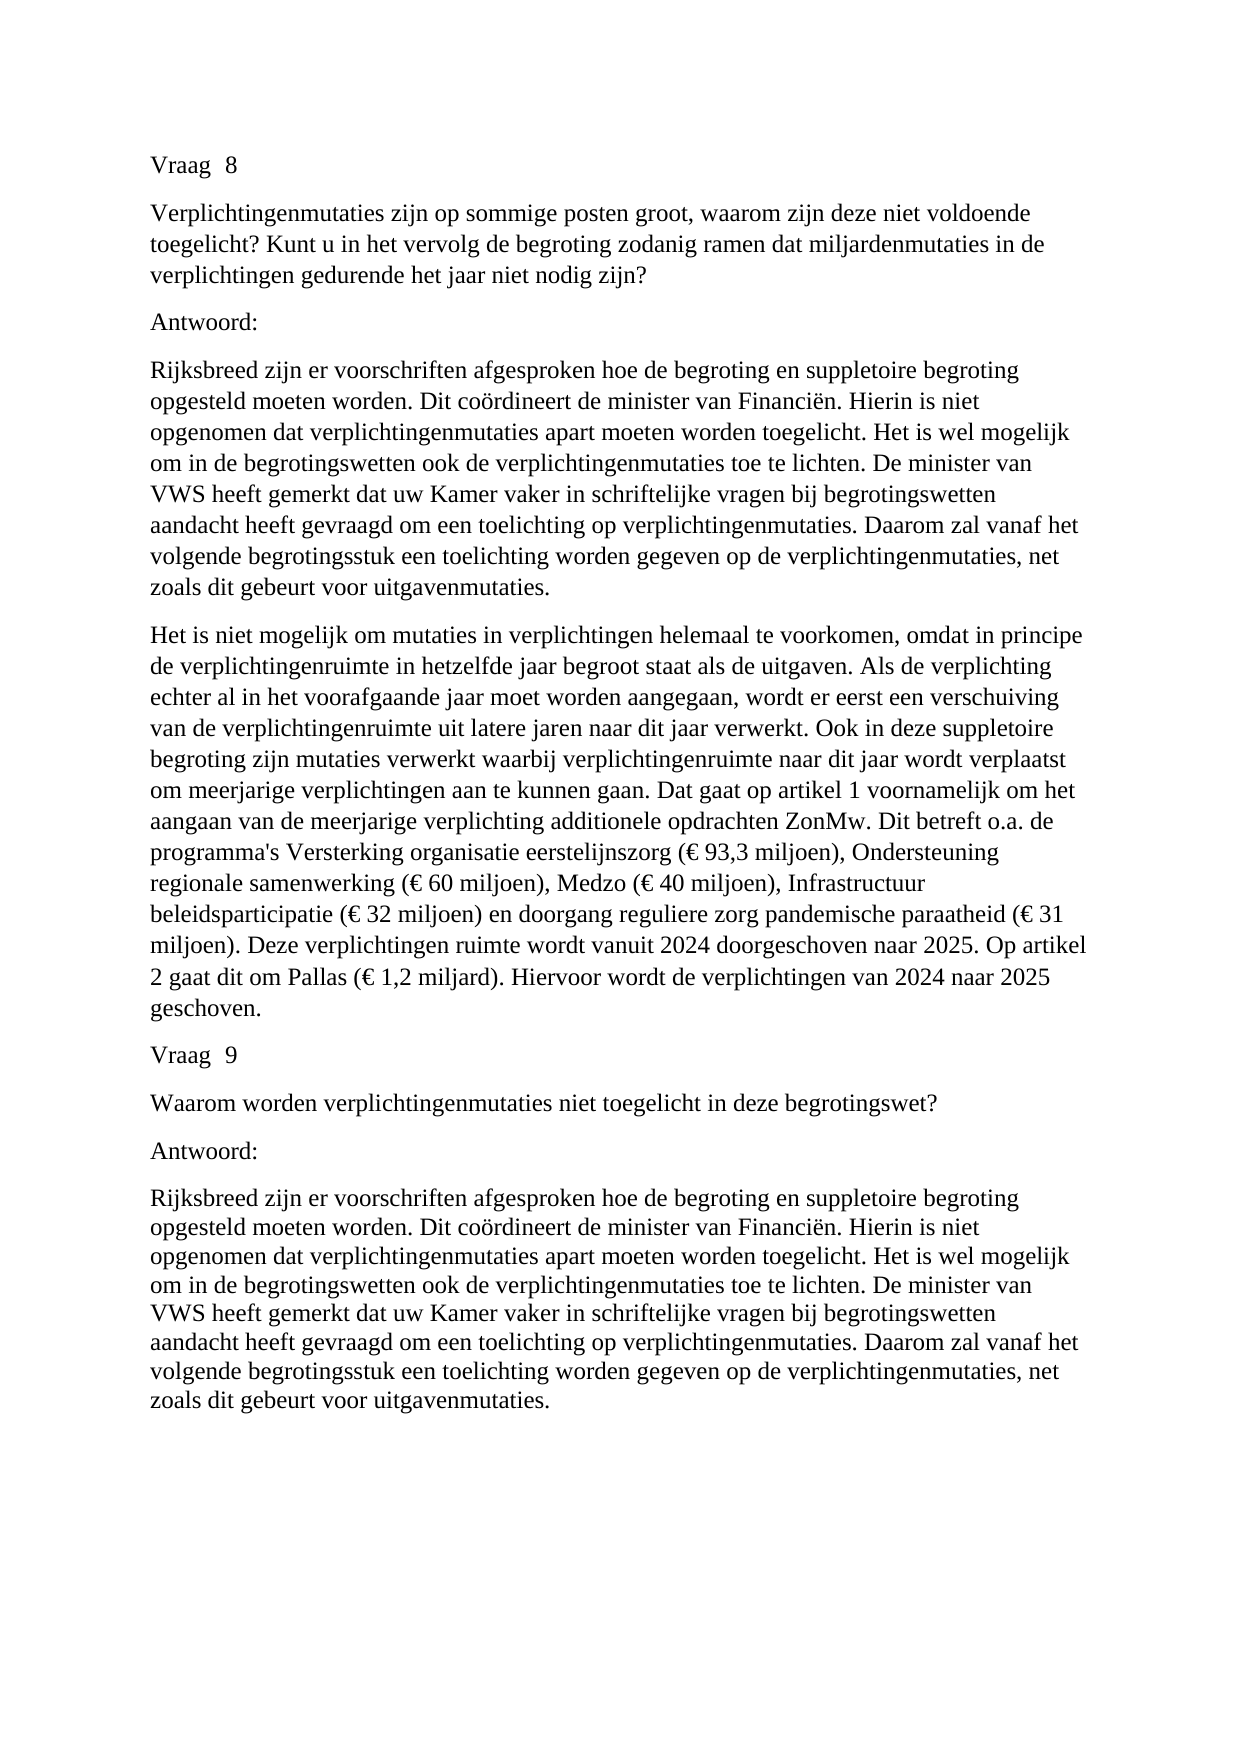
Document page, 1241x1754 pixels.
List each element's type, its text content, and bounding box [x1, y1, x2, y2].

text Rijksbreed zijn er voorschriften afgesproken hoe de begroting en suppletoire begroting opgesteld moeten worden. Dit coördineert de minister van Financiën. Hierin is niet opgenomen dat verplichtingenmutaties apart moeten worden toegelicht. Het is wel mogelijk om in de begrotingswetten ook de verplichtingenmutaties toe te lichten. De minister van VWS heeft gemerkt dat uw Kamer vaker in schriftelijke vragen bij begrotingswetten aandacht heeft gevraagd om een toelichting op verplichtingenmutaties. Daarom zal vanaf het volgende begrotingsstuk een toelichting worden gegeven op de verplichtingenmutaties, net zoals dit gebeurt voor uitgavenmutaties. [150, 1183, 1090, 1413]
text Rijksbreed zijn er voorschriften afgesproken hoe de begroting en suppletoire begroting opgesteld moeten worden. Dit coördineert de minister van Financiën. Hierin is niet opgenomen dat verplichtingenmutaties apart moeten worden toegelicht. Het is wel mogelijk om in de begrotingswetten ook de verplichtingenmutaties toe te lichten. De minister van VWS heeft gemerkt dat uw Kamer vaker in schriftelijke vragen bij begrotingswetten aandacht heeft gevraagd om een toelichting op verplichtingenmutaties. Daarom zal vanaf het volgende begrotingsstuk een toelichting worden gegeven op de verplichtingenmutaties, net zoals dit gebeurt voor uitgavenmutaties. [150, 355, 1090, 601]
text Waarom worden verplichtingenmutaties niet toegelicht in deze begrotingswet? [150, 1088, 1090, 1117]
text Verplichtingenmutaties zijn op sommige posten groot, waarom zijn deze niet voldoende toegelicht? Kunt u in het vervolg de begroting zodanig ramen dat miljardenmutaties in de verplichtingen gedurende het jaar niet nodig zijn? [150, 198, 1090, 288]
text Het is niet mogelijk om mutaties in verplichtingen helemaal te voorkomen, omdat in principe de verplichtingenruimte in hetzelfde jaar begroot staat als de uitgaven. Als de verplichting echter al in het voorafgaande jaar moet worden aangegaan, wordt er eerst een verschuiving van de verplichtingenruimte uit latere jaren naar dit jaar verwerkt. Ook in deze suppletoire begroting zijn mutaties verwerkt waarbij verplichtingenruimte naar dit jaar wordt verplaatst om meerjarige verplichtingen aan te kunnen gaan. Dat gaat op artikel 1 voornamelijk om het aangaan van de meerjarige verplichting additionele opdrachten ZonMw. Dit betreft o.a. de programma's Versterking organisatie eerstelijnszorg (€ 93,3 miljoen), Ondersteuning regionale samenwerking (€ 60 miljoen), Medzo (€ 40 miljoen), Infrastructuur beleidsparticipatie (€ 32 miljoen) en doorgang reguliere zorg pandemische paraatheid (€ 31 miljoen). Deze verplichtingen ruimte wordt vanuit 2024 doorgeschoven naar 2025. Op artikel 2 gaat dit om Pallas (€ 1,2 miljard). Hiervoor wordt de verplichtingen van 2024 naar 2025 geschoven. [150, 620, 1090, 1021]
text Antwoord: [150, 1136, 1090, 1164]
text Vraag 9 [150, 1040, 1090, 1069]
text Vraag 8 [150, 150, 1090, 179]
text Antwoord: [150, 307, 1090, 336]
